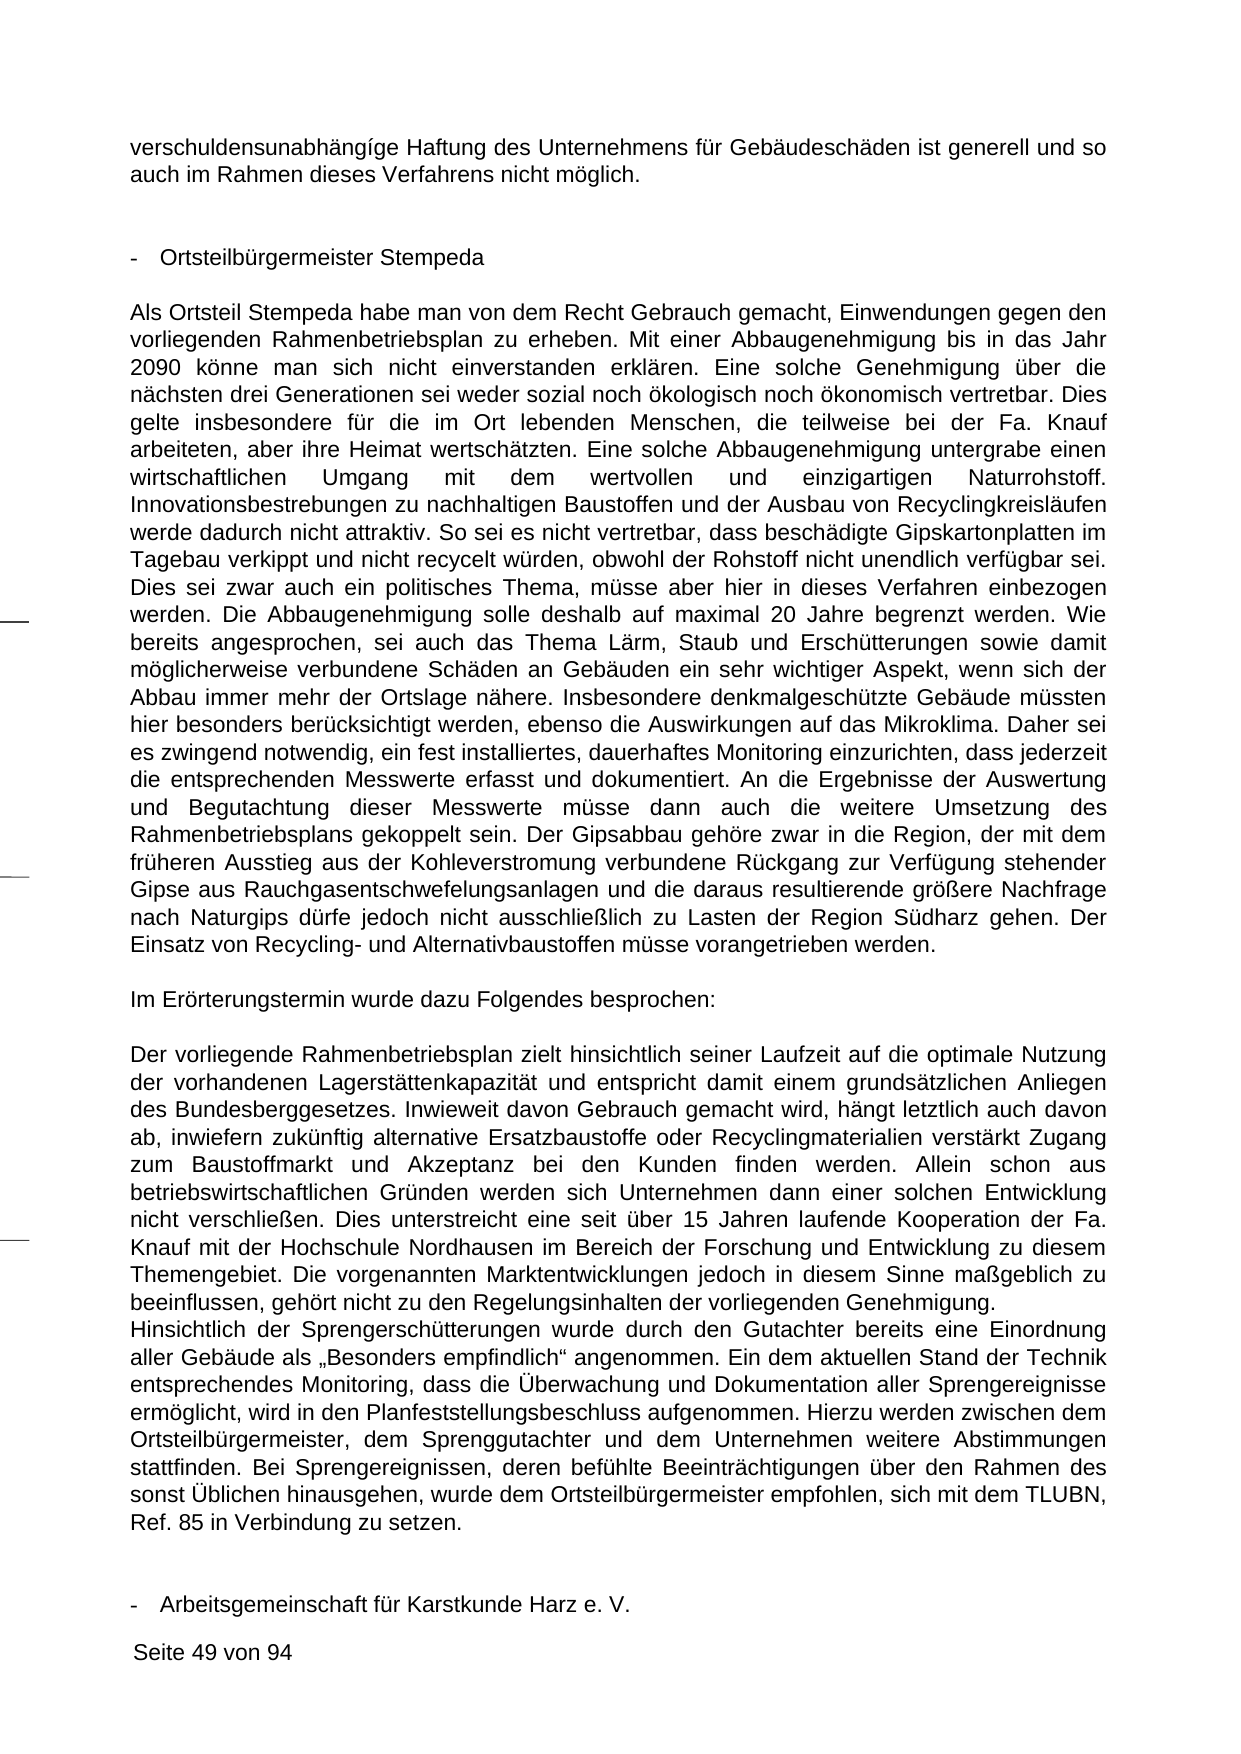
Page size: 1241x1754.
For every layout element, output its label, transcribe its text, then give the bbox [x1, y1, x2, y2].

text Im Erörterungstermin wurde dazu Folgendes besprochen: [130, 985, 1107, 1013]
text Hinsichtlich der Sprengerschütterungen wurde durch den Gutachter bereits eine Einordnung aller Gebäude als „Besonders empfindlich“ angenommen. Ein dem aktuellen Stand der Technik entsprechendes Monitoring, dass die Überwachung und Dokumentation aller Sprengereignisse ermöglicht, wird in den Planfeststellungsbeschluss aufgenommen. Hierzu werden zwischen dem Ortsteilbürgermeister, dem Sprenggutachter und dem Unternehmen weitere Abstimmungen stattfinden. Bei Sprengereignissen, deren befühlte Beeinträchtigungen über den Rahmen des sonst Üblichen hinausgehen, wurde dem Ortsteilbürgermeister empfohlen, sich mit dem TLUBN, Ref. 85 in Verbindung zu setzen. [130, 1315, 1107, 1535]
list Arbeitsgemeinschaft für Karstkunde Harz e. V. [130, 1590, 1107, 1618]
text Der vorliegende Rahmenbetriebsplan zielt hinsichtlich seiner Laufzeit auf die optimale Nutzung der vorhandenen Lagerstättenkapazität und entspricht damit einem grundsätzlichen Anliegen des Bundesberggesetzes. Inwieweit davon Gebrauch gemacht wird, hängt letztlich auch davon ab, inwiefern zukünftig alternative Ersatzbaustoffe oder Recyclingmaterialien verstärkt Zugang zum Baustoffmarkt und Akzeptanz bei den Kunden finden werden. Allein schon aus betriebswirtschaftlichen Gründen werden sich Unternehmen dann einer solchen Entwicklung nicht verschließen. Dies unterstreicht eine seit über 15 Jahren laufende Kooperation der Fa. Knauf mit der Hochschule Nordhausen im Bereich der Forschung und Entwicklung zu diesem Themengebiet. Die vorgenannten Marktentwicklungen jedoch in diesem Sinne maßgeblich zu beeinflussen, gehört nicht zu den Regelungsinhalten der vorliegenden Genehmigung. [130, 1040, 1107, 1315]
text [130, 133, 1107, 188]
text Als Ortsteil Stempeda habe man von dem Recht Gebrauch gemacht, Einwendungen gegen den vorliegenden Rahmenbetriebsplan zu erheben. Mit einer Abbaugenehmigung bis in das Jahr 2090 könne man sich nicht einverstanden erklären. Eine solche Genehmigung über die nächsten drei Generationen sei weder sozial noch ökologisch noch ökonomisch vertretbar. Dies gelte insbesondere für die im Ort lebenden Menschen, die teilweise bei der Fa. Knauf arbeiteten, aber ihre Heimat wertschätzten. Eine solche Abbaugenehmigung untergrabe einen wirtschaftlichen Umgang mit dem wertvollen und einzigartigen Naturrohstoff. Innovationsbestrebungen zu nachhaltigen Baustoffen und der Ausbau von Recyclingkreisläufen werde dadurch nicht attraktiv. So sei es nicht vertretbar, dass beschädigte Gipskartonplatten im Tagebau verkippt und nicht recycelt würden, obwohl der Rohstoff nicht unendlich verfügbar sei. Dies sei zwar auch ein politisches Thema, müsse aber hier in dieses Verfahren einbezogen werden. Die Abbaugenehmigung solle deshalb auf maximal 20 Jahre begrenzt werden. Wie bereits angesprochen, sei auch das Thema Lärm, Staub und Erschütterungen sowie damit möglicherweise verbundene Schäden an Gebäuden ein sehr wichtiger Aspekt, wenn sich der Abbau immer mehr der Ortslage nähere. Insbesondere denkmalgeschützte Gebäude müssten hier besonders berücksichtigt werden, ebenso die Auswirkungen auf das Mikroklima. Daher sei es zwingend notwendig, ein fest installiertes, dauerhaftes Monitoring einzurichten, dass jederzeit die entsprechenden Messwerte erfasst und dokumentiert. An die Ergebnisse der Auswertung und Begutachtung dieser Messwerte müsse dann auch die weitere Umsetzung des Rahmenbetriebsplans gekoppelt sein. Der Gipsabbau gehöre zwar in die Region, der mit dem früheren Ausstieg aus der Kohleverstromung verbundene Rückgang zur Verfügung stehender Gipse aus Rauchgasentschwefelungsanlagen und die daraus resultierende größere Nachfrage nach Naturgips dürfe jedoch nicht ausschließlich zu Lasten der Region Südharz gehen. Der Einsatz von Recycling- und Alternativbaustoffen müsse vorangetrieben werden. [130, 298, 1107, 958]
list Ortsteilbürgermeister Stempeda [130, 243, 1107, 270]
